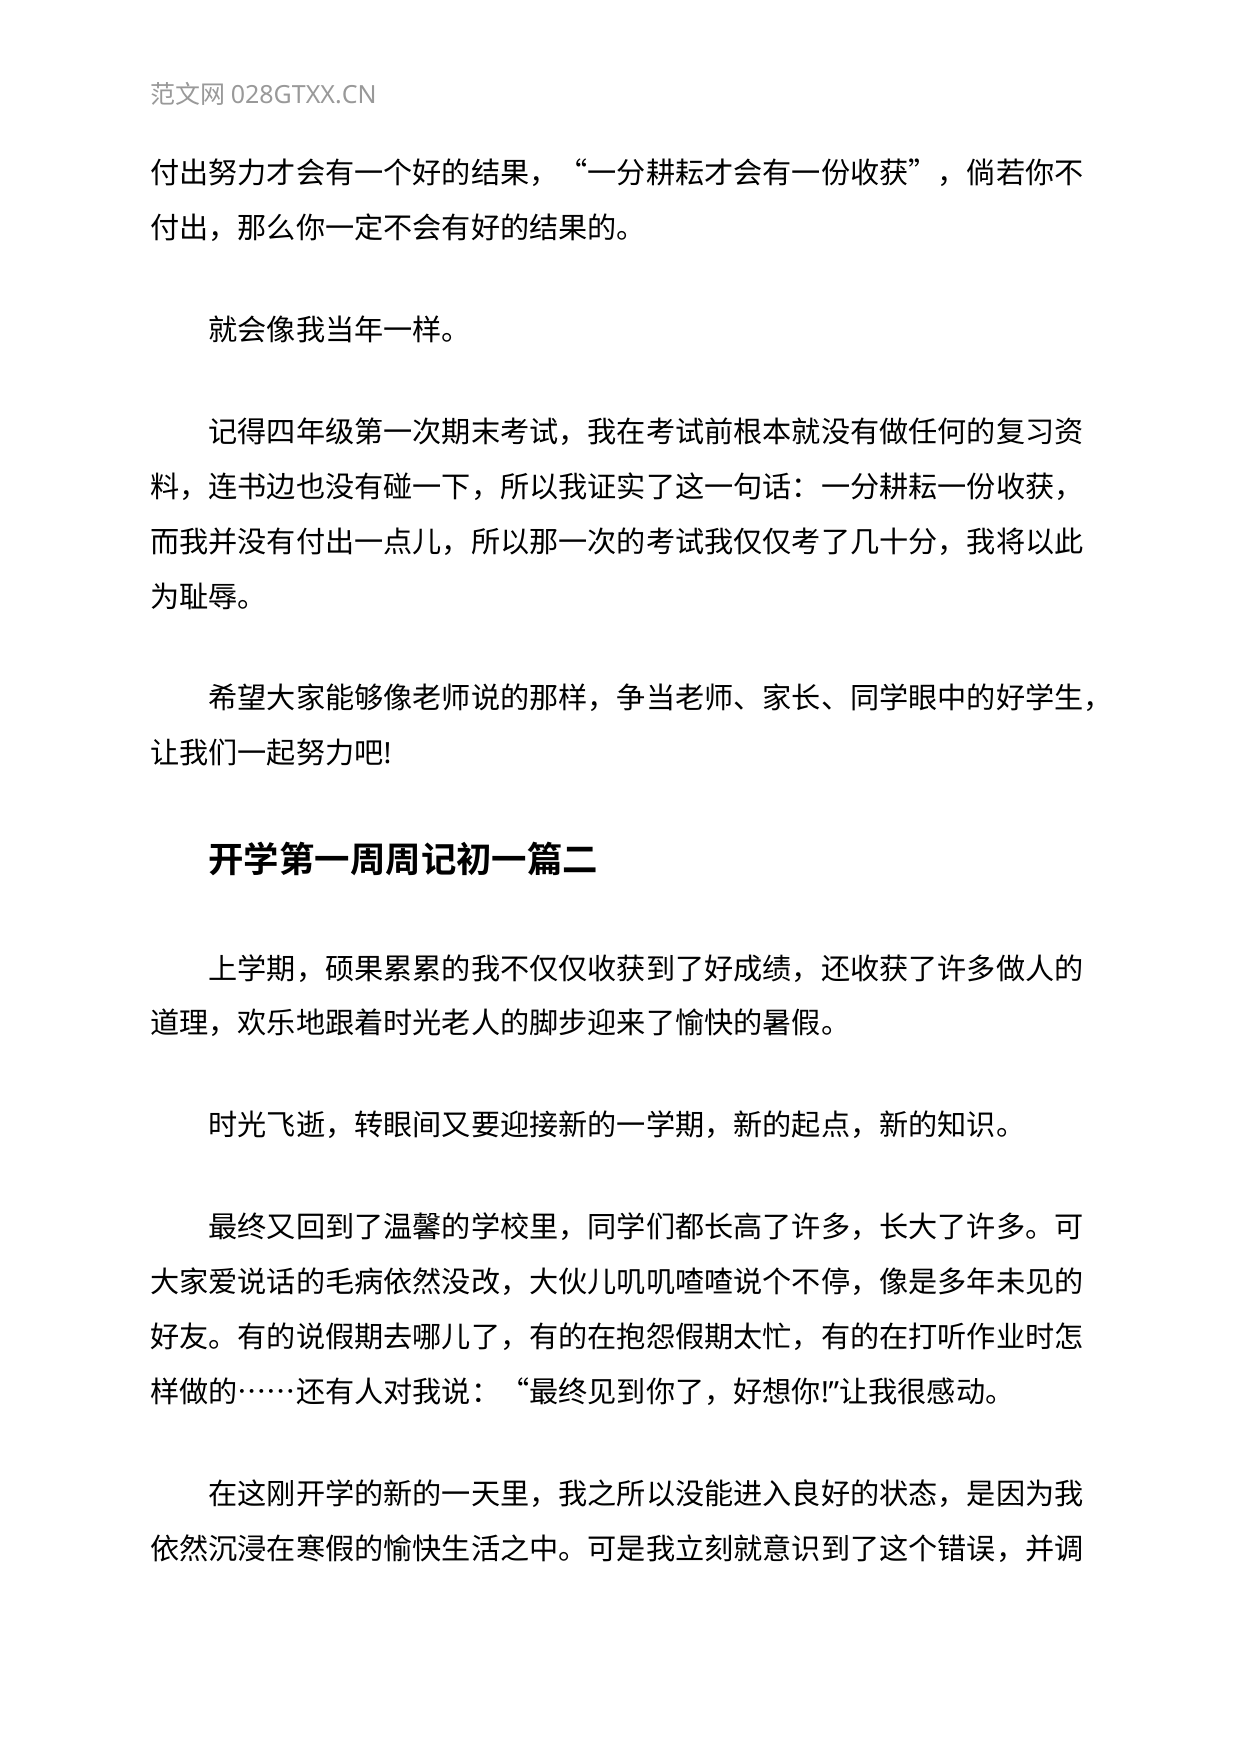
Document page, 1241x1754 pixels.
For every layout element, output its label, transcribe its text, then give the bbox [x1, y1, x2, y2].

text 开学第一周周记初一篇二 [150, 832, 1090, 883]
text 希望大家能够像老师说的那样，争当老师、家长、同学眼中的好学生，让我们一起努力吧! [150, 675, 1090, 772]
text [150, 150, 1090, 247]
text 最终又回到了温馨的学校里，同学们都长高了许多，长大了许多。可大家爱说话的毛病依然没改，大伙儿叽叽喳喳说个不停，像是多年未见的好友。有的说假期去哪儿了，有的在抱怨假期太忙，有的在打听作业时怎样做的……还有人对我说：“最终见到你了，好想你!”让我很感动。 [150, 1204, 1090, 1411]
text 上学期，硕果累累的我不仅仅收获到了好成绩，还收获了许多做人的道理，欢乐地跟着时光老人的脚步迎来了愉快的暑假。 [150, 945, 1090, 1042]
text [150, 1470, 1090, 1567]
text 记得四年级第一次期末考试，我在考试前根本就没有做任何的复习资料，连书边也没有碰一下，所以我证实了这一句话：一分耕耘一份收获，而我并没有付出一点儿，所以那一次的考试我仅仅考了几十分，我将以此为耻辱。 [150, 408, 1090, 615]
text 时光飞逝，转眼间又要迎接新的一学期，新的起点，新的知识。 [150, 1102, 1090, 1144]
text 就会像我当年一样。 [150, 307, 1090, 349]
